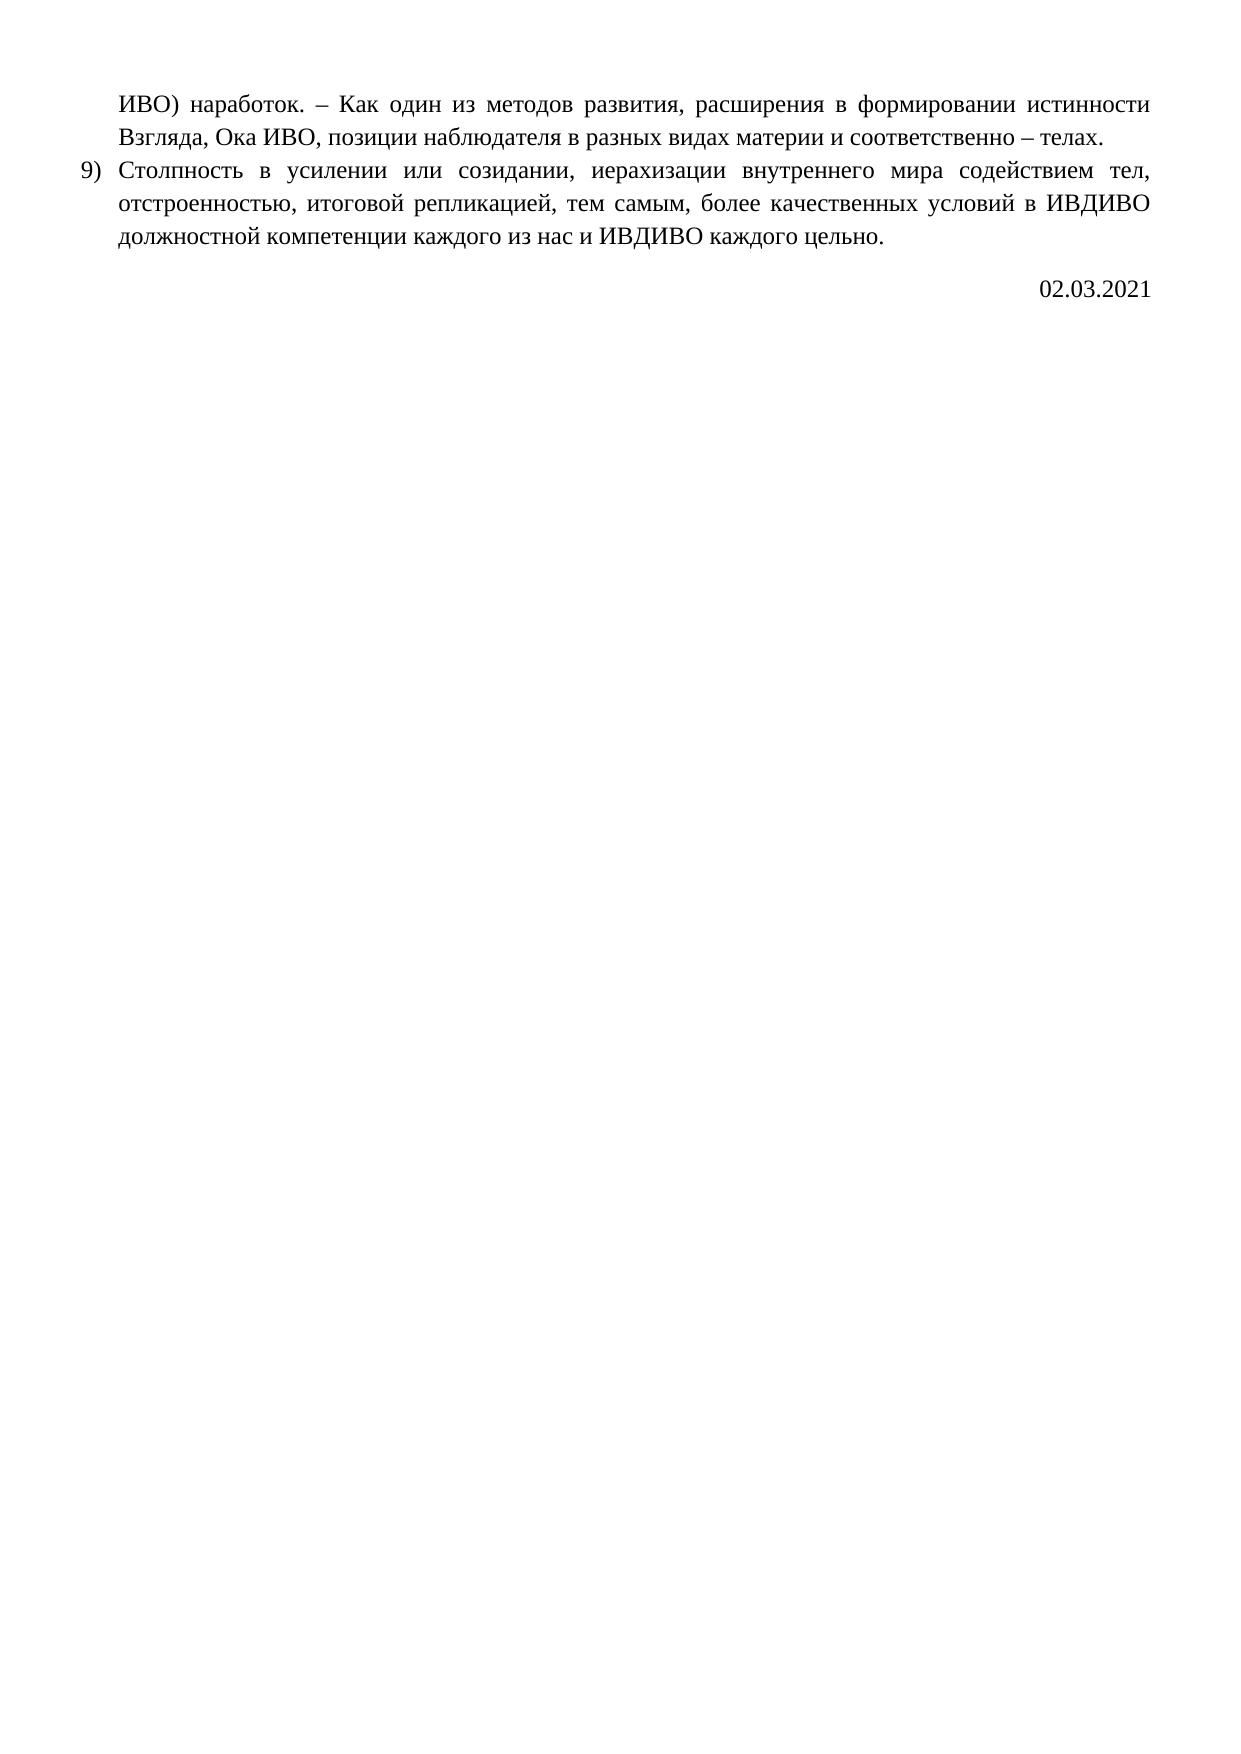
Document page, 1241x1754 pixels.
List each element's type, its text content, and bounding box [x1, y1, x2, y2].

list Столпность в усилении или созидании, иерахизации внутреннего мира содействием тел, отстроенностью, итоговой репликацией, тем самым, более качественных условий в ИВДИВО должностной компетенции каждого из нас и ИВДИВО каждого цельно. [81, 155, 1152, 249]
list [81, 89, 1152, 150]
text 02.03.2021 [118, 274, 1152, 303]
